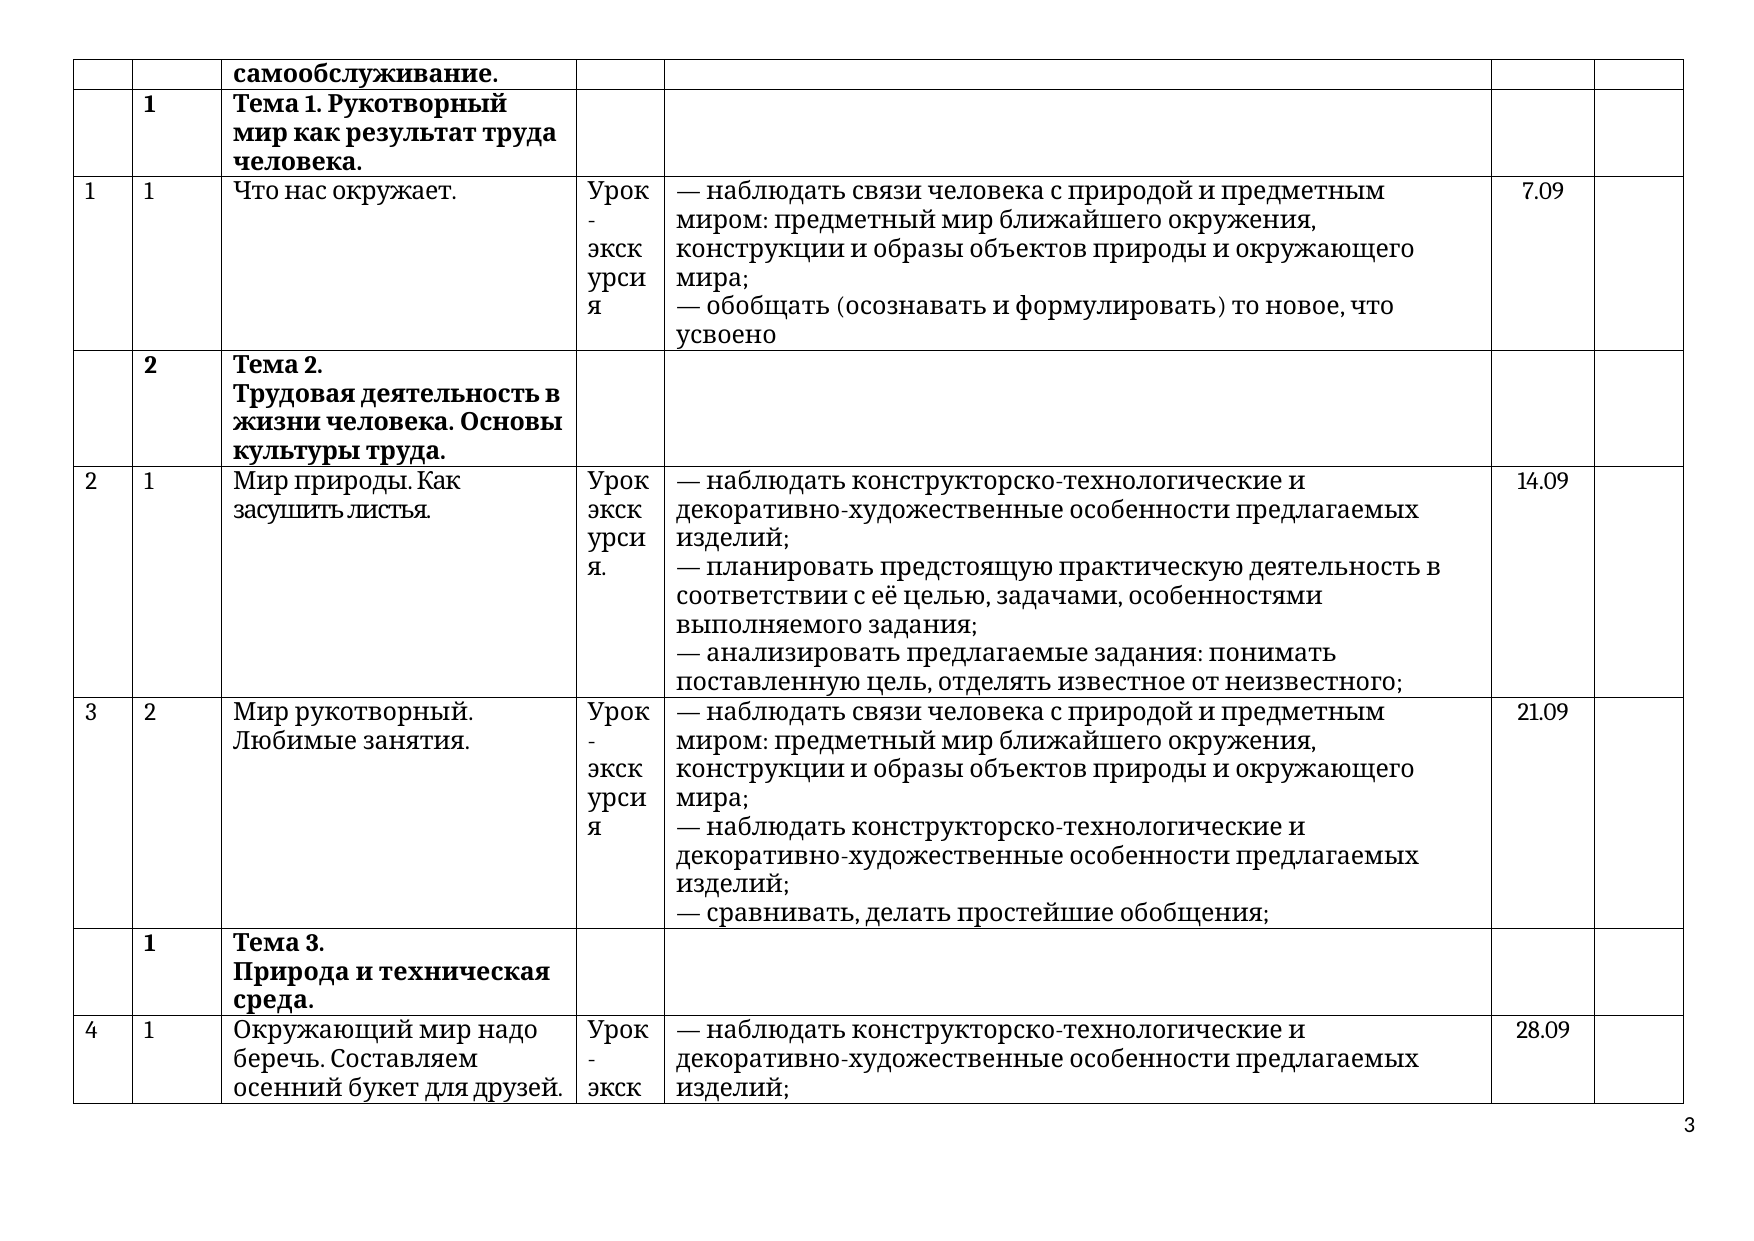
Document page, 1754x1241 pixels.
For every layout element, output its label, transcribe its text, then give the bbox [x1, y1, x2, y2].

table_cell 28.09 [1492, 1016, 1594, 1102]
table_cell 1 [133, 177, 221, 350]
table_cell [1595, 929, 1683, 1015]
table_cell Урок экскурсия. [577, 467, 664, 697]
table_cell [74, 351, 132, 466]
table_cell Урок-экскурсия [577, 698, 664, 928]
table_cell 2 [133, 698, 221, 928]
table_cell [665, 60, 1491, 89]
table_cell 1 [133, 90, 221, 176]
table_cell [1595, 1016, 1683, 1102]
table_cell 2 [133, 351, 221, 466]
table_cell [74, 90, 132, 176]
table_cell [1595, 60, 1683, 89]
table_cell [1595, 90, 1683, 176]
table_cell 4 [74, 1016, 132, 1102]
table_cell [1595, 698, 1683, 928]
table_cell Урок-экскурсия [577, 177, 664, 350]
table_cell Тема 2. Трудовая деятельность в жизни человека. Основы культуры труда. [222, 351, 576, 466]
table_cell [665, 1016, 1491, 1102]
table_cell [222, 1016, 576, 1102]
table_cell 3 [74, 698, 132, 928]
table_cell [577, 929, 664, 1015]
table_cell — наблюдать конструкторско-технологические и декоративно-художественные особенности предлагаемых изделий; — планировать предстоящую практическую деятельность в соответствии с её целью, задачами, особенностями выполняемого задания; — анализировать предлагаемые задания: понимать поставленную цель, отделять известное от неизвестного; [665, 467, 1491, 697]
table_cell [1595, 177, 1683, 350]
table_cell Мир рукотворный. Любимые занятия. [222, 698, 576, 928]
table_cell 14.09 [1492, 467, 1594, 697]
table_cell 1 [74, 177, 132, 350]
table_cell [665, 90, 1491, 176]
table_cell Тема 3. Природа и техническая среда. [222, 929, 576, 1015]
table_cell [1492, 60, 1594, 89]
table_cell [1595, 351, 1683, 466]
table_cell [1492, 90, 1594, 176]
table_cell [577, 60, 664, 89]
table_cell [222, 60, 576, 89]
table_cell 10 [133, 60, 221, 89]
table_cell 1 [133, 929, 221, 1015]
table_cell Урок-экскурсия [577, 1016, 664, 1102]
table_cell Тема 1. Рукотворный мир как результат труда человека. [222, 90, 576, 176]
table_cell Мир природы. Как засушить листья. [222, 467, 576, 697]
table_cell [577, 351, 664, 466]
table_cell 7.09 [1492, 177, 1594, 350]
table_cell [74, 929, 132, 1015]
table_cell 2 [74, 467, 132, 697]
table_cell [665, 929, 1491, 1015]
table_cell 1 [133, 1016, 221, 1102]
table_cell 1 [133, 467, 221, 697]
table_cell [1492, 351, 1594, 466]
table_cell [1595, 467, 1683, 697]
table_cell 21.09 [1492, 698, 1594, 928]
table_cell — наблюдать связи человека с природой и предметным миром: предметный мир ближайшего окружения, конструкции и образы объектов природы и окружающего мира; — наблюдать конструкторско-технологические и декоративно-художественные особенности предлагаемых изделий; — сравнивать, делать простейшие обобщения; [665, 698, 1491, 928]
table_cell Что нас окружает. [222, 177, 576, 350]
table_cell [74, 60, 132, 89]
table_cell [577, 90, 664, 176]
table_cell [1492, 929, 1594, 1015]
table_cell — наблюдать связи человека с природой и предметным миром: предметный мир ближайшего окружения, конструкции и образы объектов природы и окружающего мира; — обобщать (осознавать и формулировать) то новое, что усвоено [665, 177, 1491, 350]
table_cell [665, 351, 1491, 466]
